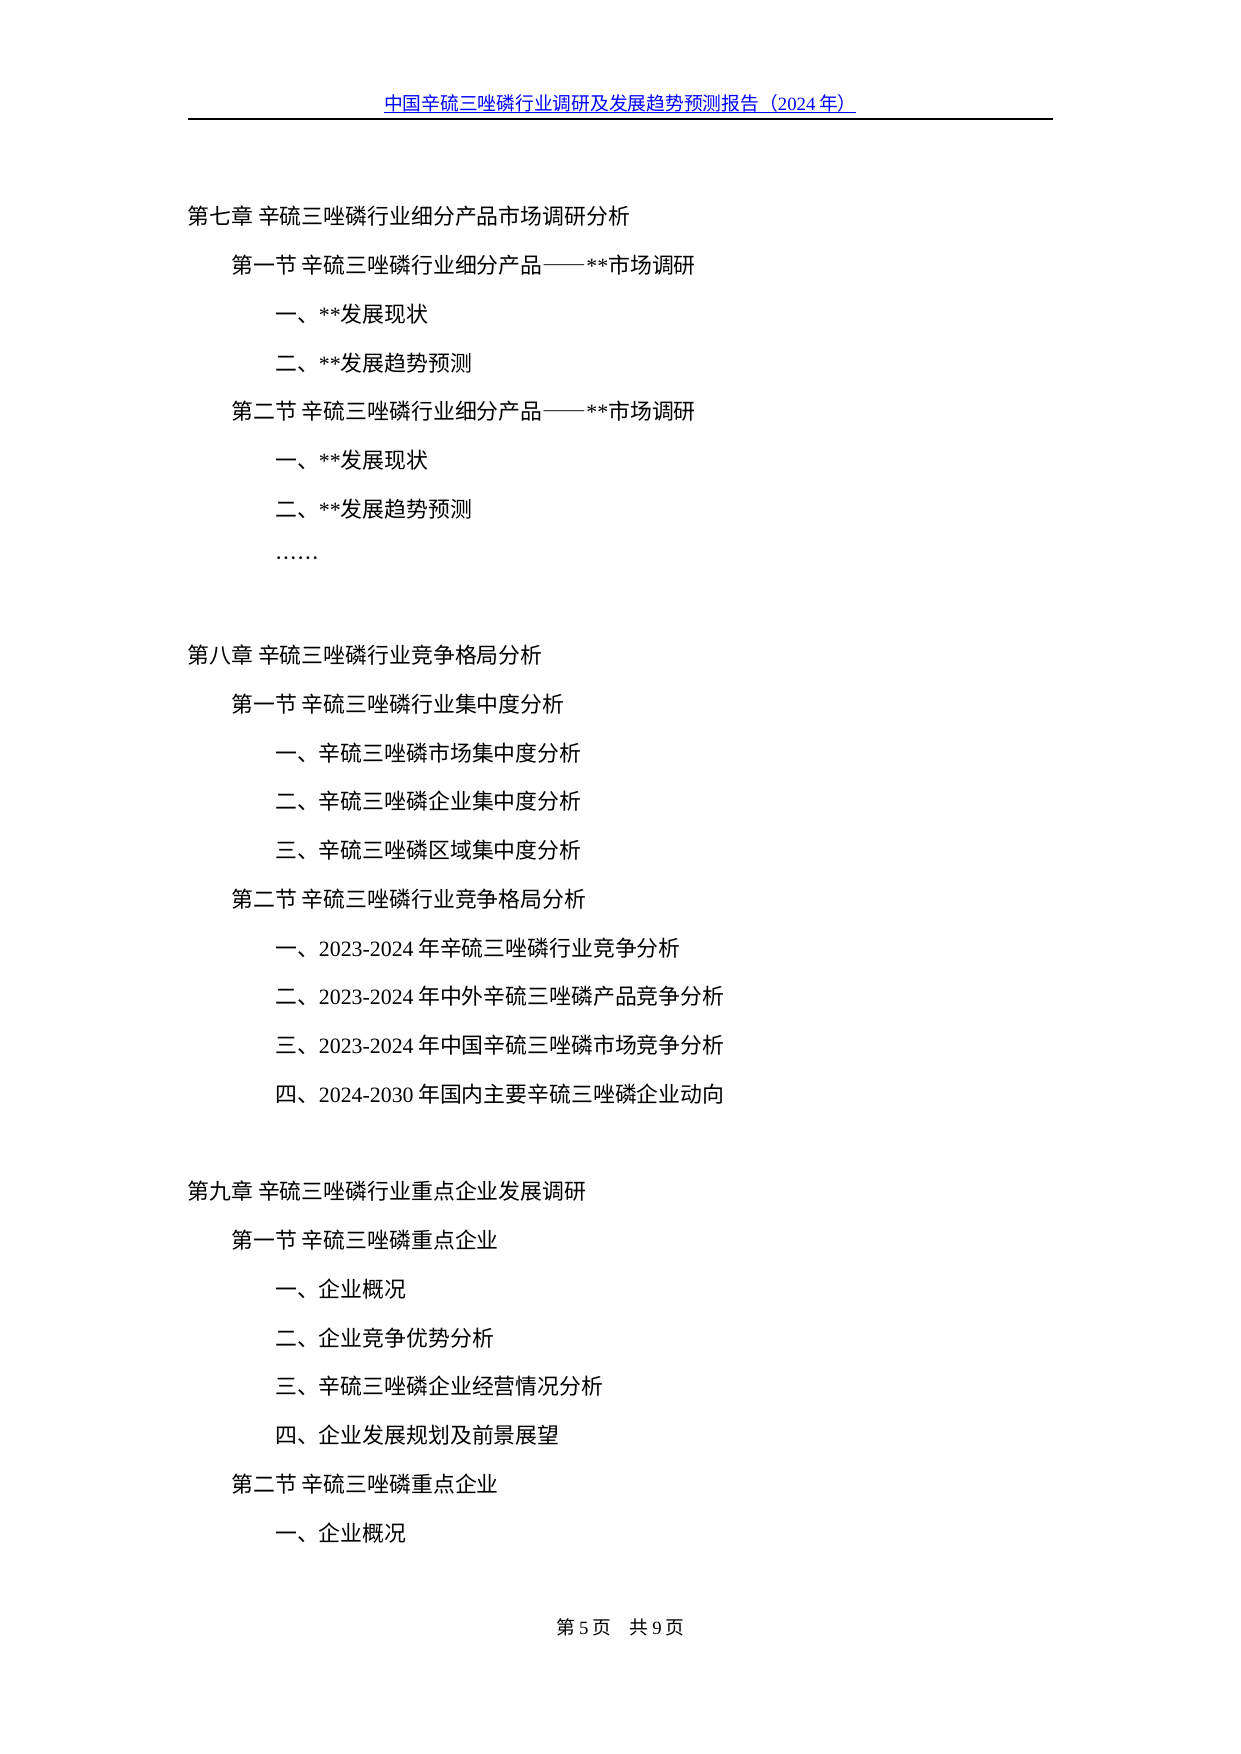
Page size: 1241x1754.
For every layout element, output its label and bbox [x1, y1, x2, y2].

text [187, 150, 1053, 1548]
